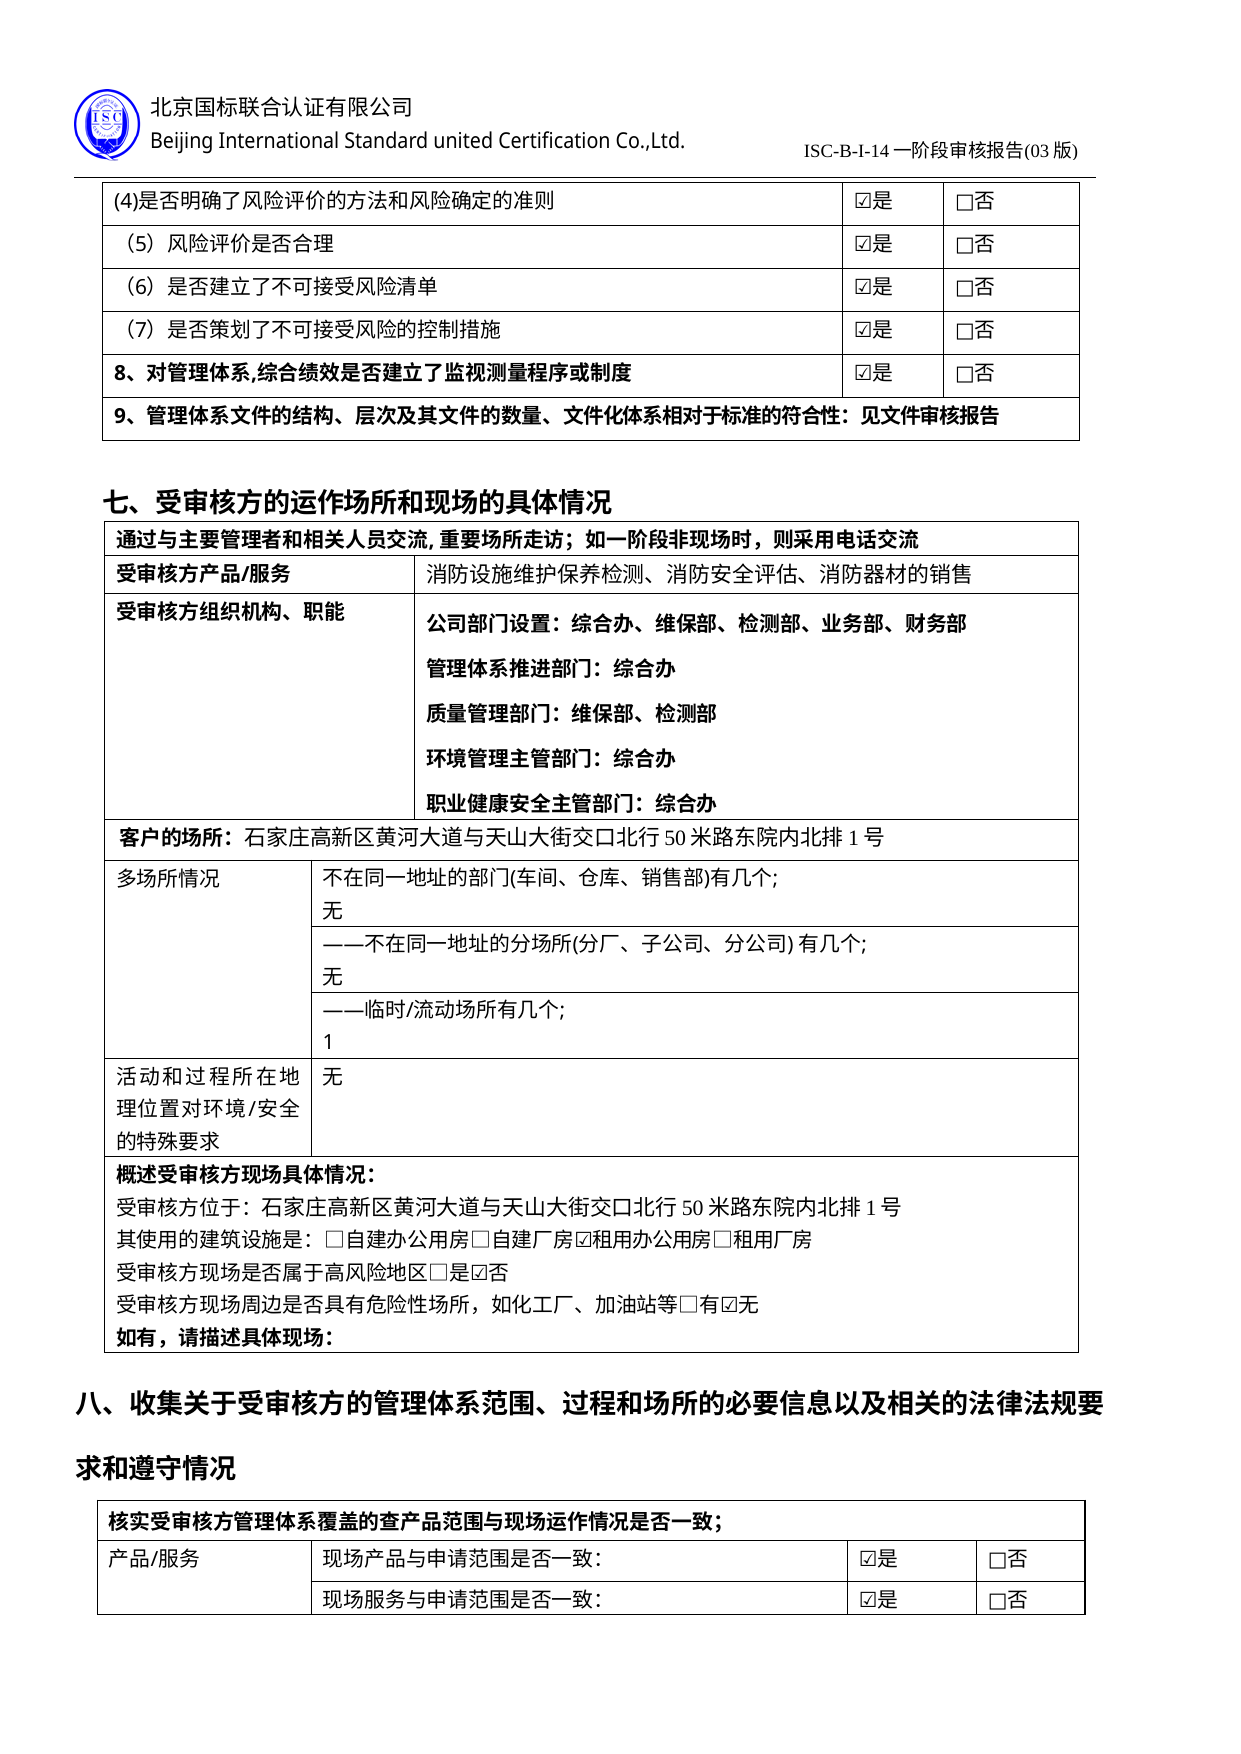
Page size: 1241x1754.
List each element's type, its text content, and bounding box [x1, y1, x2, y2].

table_header 核实受审核方管理体系覆盖的查产品范围与现场运作情况是否一致； [98, 1501, 1084, 1540]
table_cell ——不在同一地址的分场所(分厂、子公司、分公司) 有几个; 无 [312, 927, 1078, 992]
table_header 通过与主要管理者和相关人员交流, 重要场所走访；如一阶段非现场时，则采用电话交流 [105, 522, 1078, 555]
table_cell 无 [312, 1059, 1078, 1156]
table_cell ☑是 [843, 226, 943, 268]
table_cell 客户的场所：石家庄高新区黄河大道与天山大街交口北行50米路东院内北排1号 [105, 820, 1078, 859]
table_cell ☑是 [848, 1541, 976, 1581]
table_cell 受审核方组织机构、职能 [105, 594, 414, 819]
table_cell □否 [944, 312, 1079, 354]
table_cell 概述受审核方现场具体情况： 受审核方位于：石家庄高新区黄河大道与天山大街交口北行50米路东院内北排1号 其使用的建筑设施是：□自建办公用房□自建厂房☑租用办公用房□租用厂房 受审核方现场是否属于高风险地区□是☑否 受审核方现场周边是否具有危险性场所，如化工厂、加油站等□有☑无 如有，请描述具体现场： [105, 1157, 1078, 1352]
table_cell 产品/服务 [98, 1541, 311, 1614]
table_cell ☑是 [848, 1582, 976, 1614]
table_cell 8、对管理体系,综合绩效是否建立了监视测量程序或制度 [103, 355, 842, 397]
table_cell □否 [944, 355, 1079, 397]
table_cell 9、管理体系文件的结构、层次及其文件的数量、文件化体系相对于标准的符合性：见文件审核报告 [103, 398, 1079, 440]
table_cell 活动和过程所在地理位置对环境/安全的特殊要求 [105, 1059, 311, 1156]
text 七、受审核方的运作场所和现场的具体情况 [75, 481, 1045, 521]
table_cell 受审核方产品/服务 [105, 556, 414, 593]
table_cell ☑是 [843, 269, 943, 311]
table_cell 公司部门设置：综合办、维保部、检测部、业务部、财务部 管理体系推进部门：综合办 质量管理部门：维保部、检测部 环境管理主管部门：综合办 职业健康安全主管部门：综合办 [415, 594, 1078, 819]
picture [74, 89, 143, 161]
table_cell ☑是 [843, 183, 943, 225]
table_cell 现场产品与申请范围是否一致： [312, 1541, 847, 1581]
table_cell （5）风险评价是否合理 [103, 226, 842, 268]
table_cell ☑是 [843, 312, 943, 354]
table_cell 不在同一地址的部门(车间、仓库、销售部)有几个; 无 [312, 861, 1078, 926]
table_cell （7）是否策划了不可接受风险的控制措施 [103, 312, 842, 354]
table_cell □否 [977, 1541, 1084, 1581]
table_cell □否 [944, 183, 1079, 225]
table_cell ——临时/流动场所有几个; 1 [312, 993, 1078, 1058]
table_cell □否 [944, 226, 1079, 268]
table_cell 现场服务与申请范围是否一致： [312, 1582, 847, 1614]
text 八、收集关于受审核方的管理体系范围、过程和场所的必要信息以及相关的法律法规要求和遵守情况 [75, 1369, 1107, 1499]
table_cell ☑是 [843, 355, 943, 397]
table_cell （6）是否建立了不可接受风险清单 [103, 269, 842, 311]
table_cell (4)是否明确了风险评价的方法和风险确定的准则 [103, 183, 842, 225]
table_cell □否 [944, 269, 1079, 311]
table_cell □否 [977, 1582, 1084, 1614]
table_cell 多场所情况 [105, 861, 311, 1058]
table_cell 消防设施维护保养检测、消防安全评估、消防器材的销售 [415, 556, 1078, 593]
